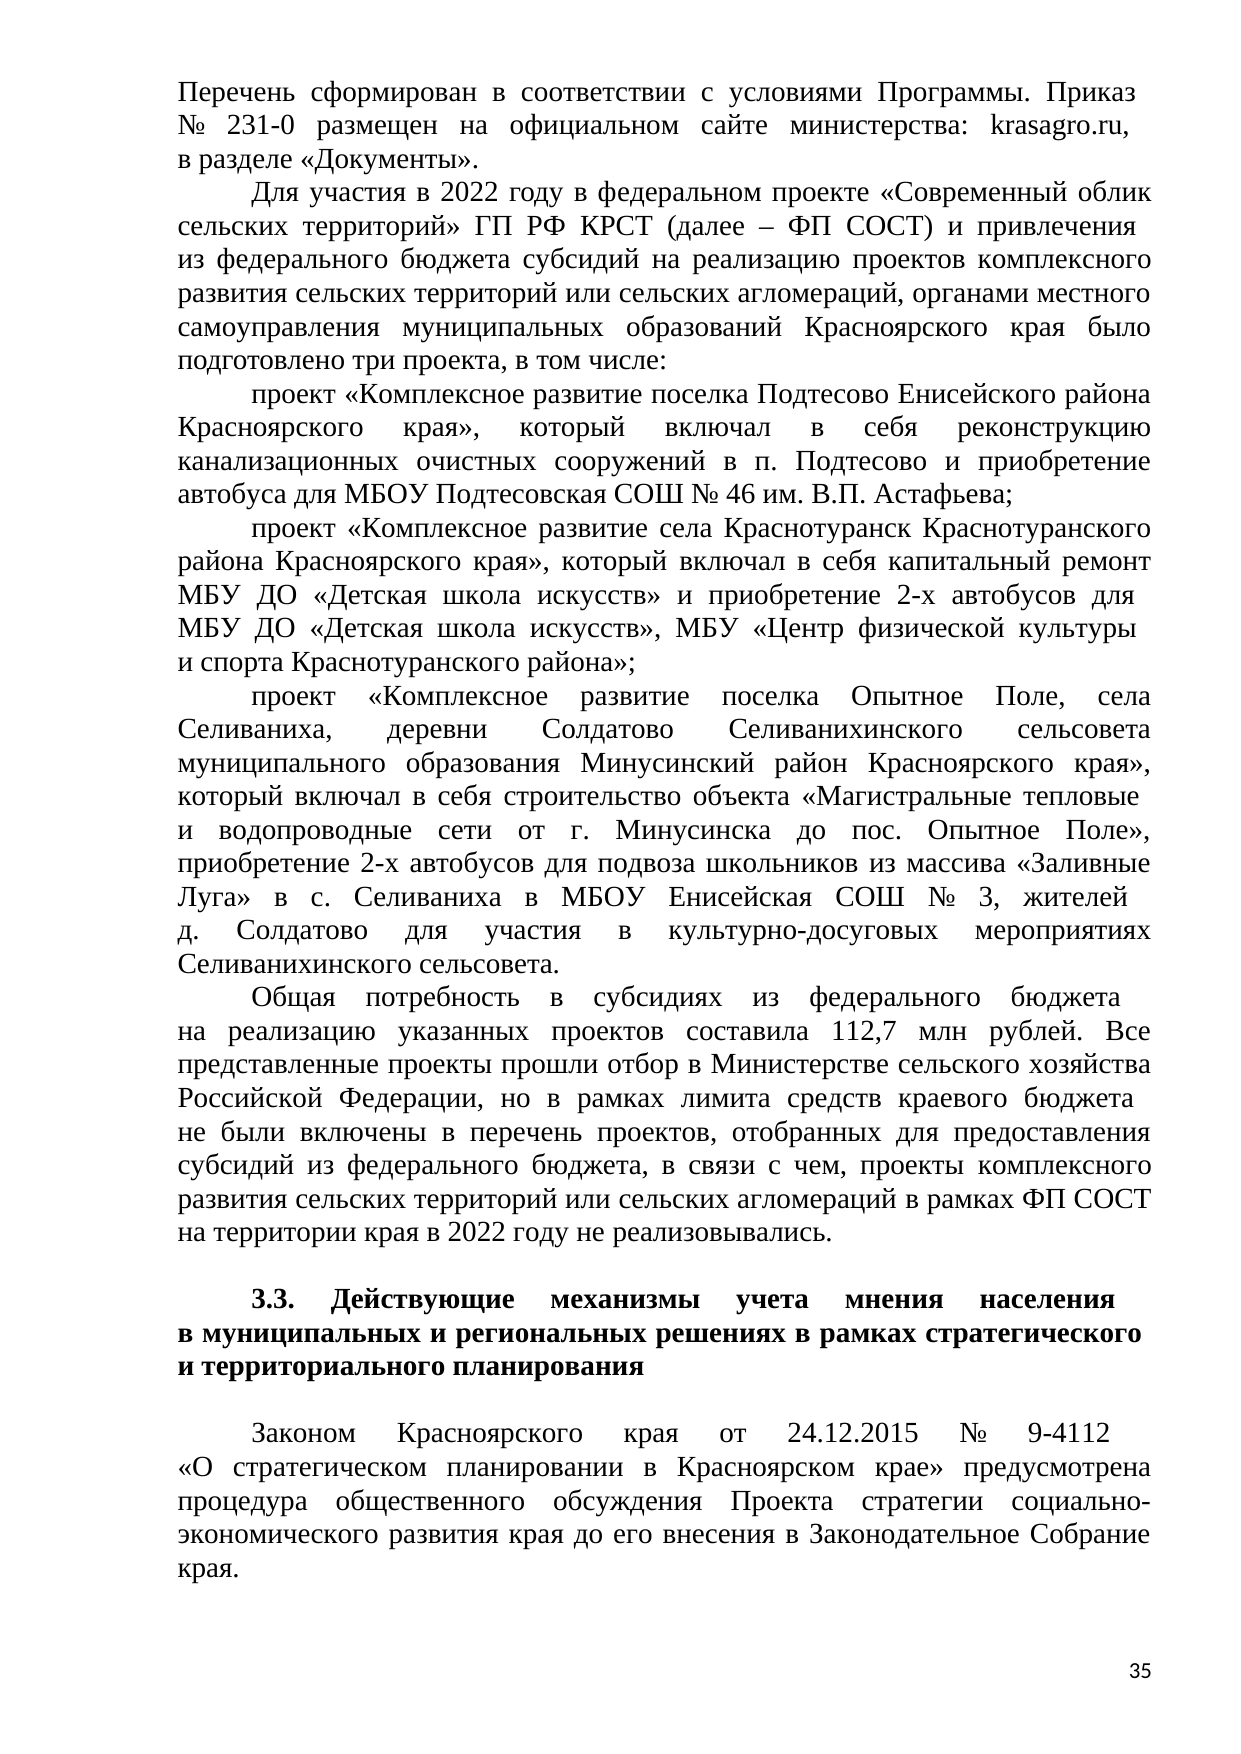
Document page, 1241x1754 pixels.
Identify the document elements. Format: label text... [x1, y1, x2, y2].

subtitle 3.3. Действующие механизмы учета мнения населения в муниципальных и региональных решениях в рамках стратегического и территориального планирования [177, 1281, 1152, 1382]
text проект «Комплексное развитие поселка Подтесово Енисейского района Красноярского края», который включал в себя реконструкцию канализационных очистных сооружений в п. Подтесово и приобретение автобуса для МБОУ Подтесовская СОШ № 46 им. В.П. Астафьева; [177, 376, 1152, 510]
text проект «Комплексное развитие села Краснотуранск Краснотуранского района Красноярского края», который включал в себя капитальный ремонт МБУ ДО «Детская школа искусств» и приобретение 2-х автобусов для МБУ ДО «Детская школа искусств», МБУ «Центр физической культуры и спорта Краснотуранского района»; [177, 510, 1152, 678]
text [177, 74, 1152, 174]
text Общая потребность в субсидиях из федерального бюджета на реализацию указанных проектов составила 112,7 млн рублей. Все представленные проекты прошли отбор в Министерстве сельского хозяйства Российской Федерации, но в рамках лимита средств краевого бюджета не были включены в перечень проектов, отобранных для предоставления субсидий из федерального бюджета, в связи с чем, проекты комплексного развития сельских территорий или сельских агломераций в рамках ФП СОСТ на территории края в 2022 году не реализовывались. [177, 979, 1152, 1248]
text проект «Комплексное развитие поселка Опытное Поле, села Селиваниха, деревни Солдатово Селиванихинского сельсовета муниципального образования Минусинский район Красноярского края», который включал в себя строительство объекта «Магистральные тепловые и водопроводные сети от г. Минусинска до пос. Опытное Поле», приобретение 2-х автобусов для подвоза школьников из массива «Заливные Луга» в с. Селиваниха в МБОУ Енисейская СОШ № 3, жителей д. Солдатово для участия в культурно-досуговых мероприятиях Селиванихинского сельсовета. [177, 678, 1152, 979]
text Законом Красноярского края от 24.12.2015 № 9-4112 «О стратегическом планировании в Красноярском крае» предусмотрена процедура общественного обсуждения Проекта стратегии социально-экономического развития края до его внесения в Законодательное Собрание края. [177, 1416, 1152, 1583]
text Для участия в 2022 году в федеральном проекте «Современный облик сельских территорий» ГП РФ КРСТ (далее – ФП СОСТ) и привлечения из федерального бюджета субсидий на реализацию проектов комплексного развития сельских территорий или сельских агломераций, органами местного самоуправления муниципальных образований Красноярского края было подготовлено три проекта, в том числе: [177, 174, 1152, 376]
